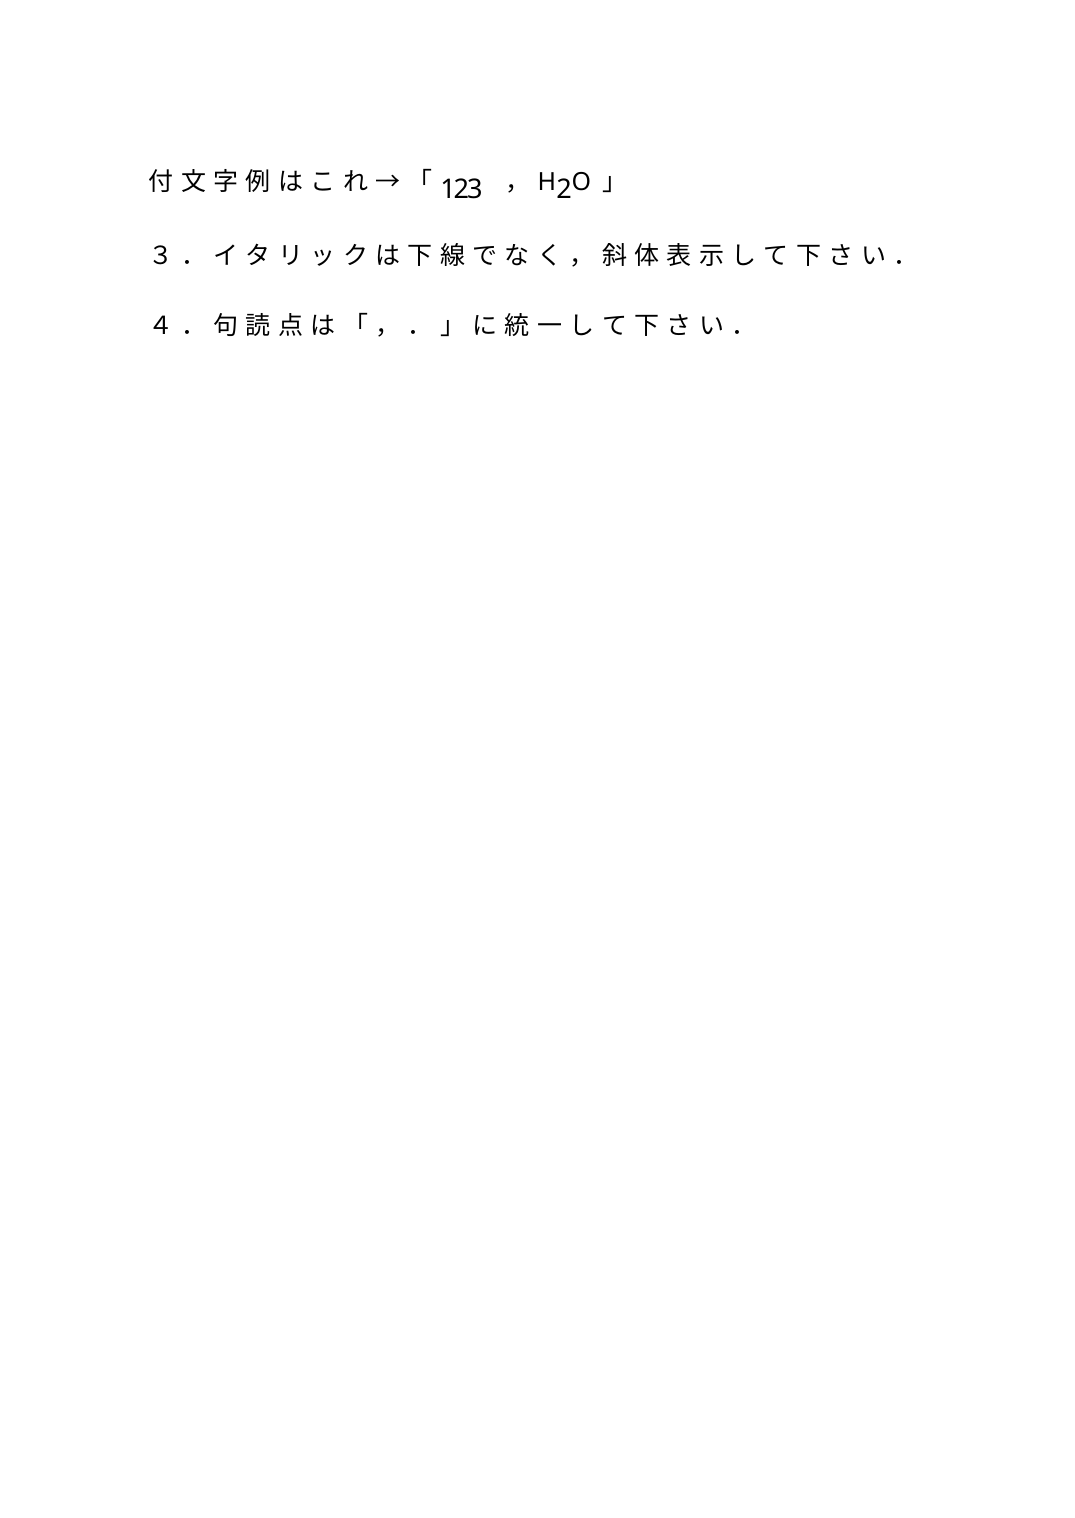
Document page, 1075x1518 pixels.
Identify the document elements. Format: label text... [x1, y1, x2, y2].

text ３．イタリックは下線でなく，斜体表示して下さい． [149, 219, 926, 289]
text ４．句読点は「，．」に統一して下さい． [149, 289, 926, 359]
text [149, 149, 926, 219]
